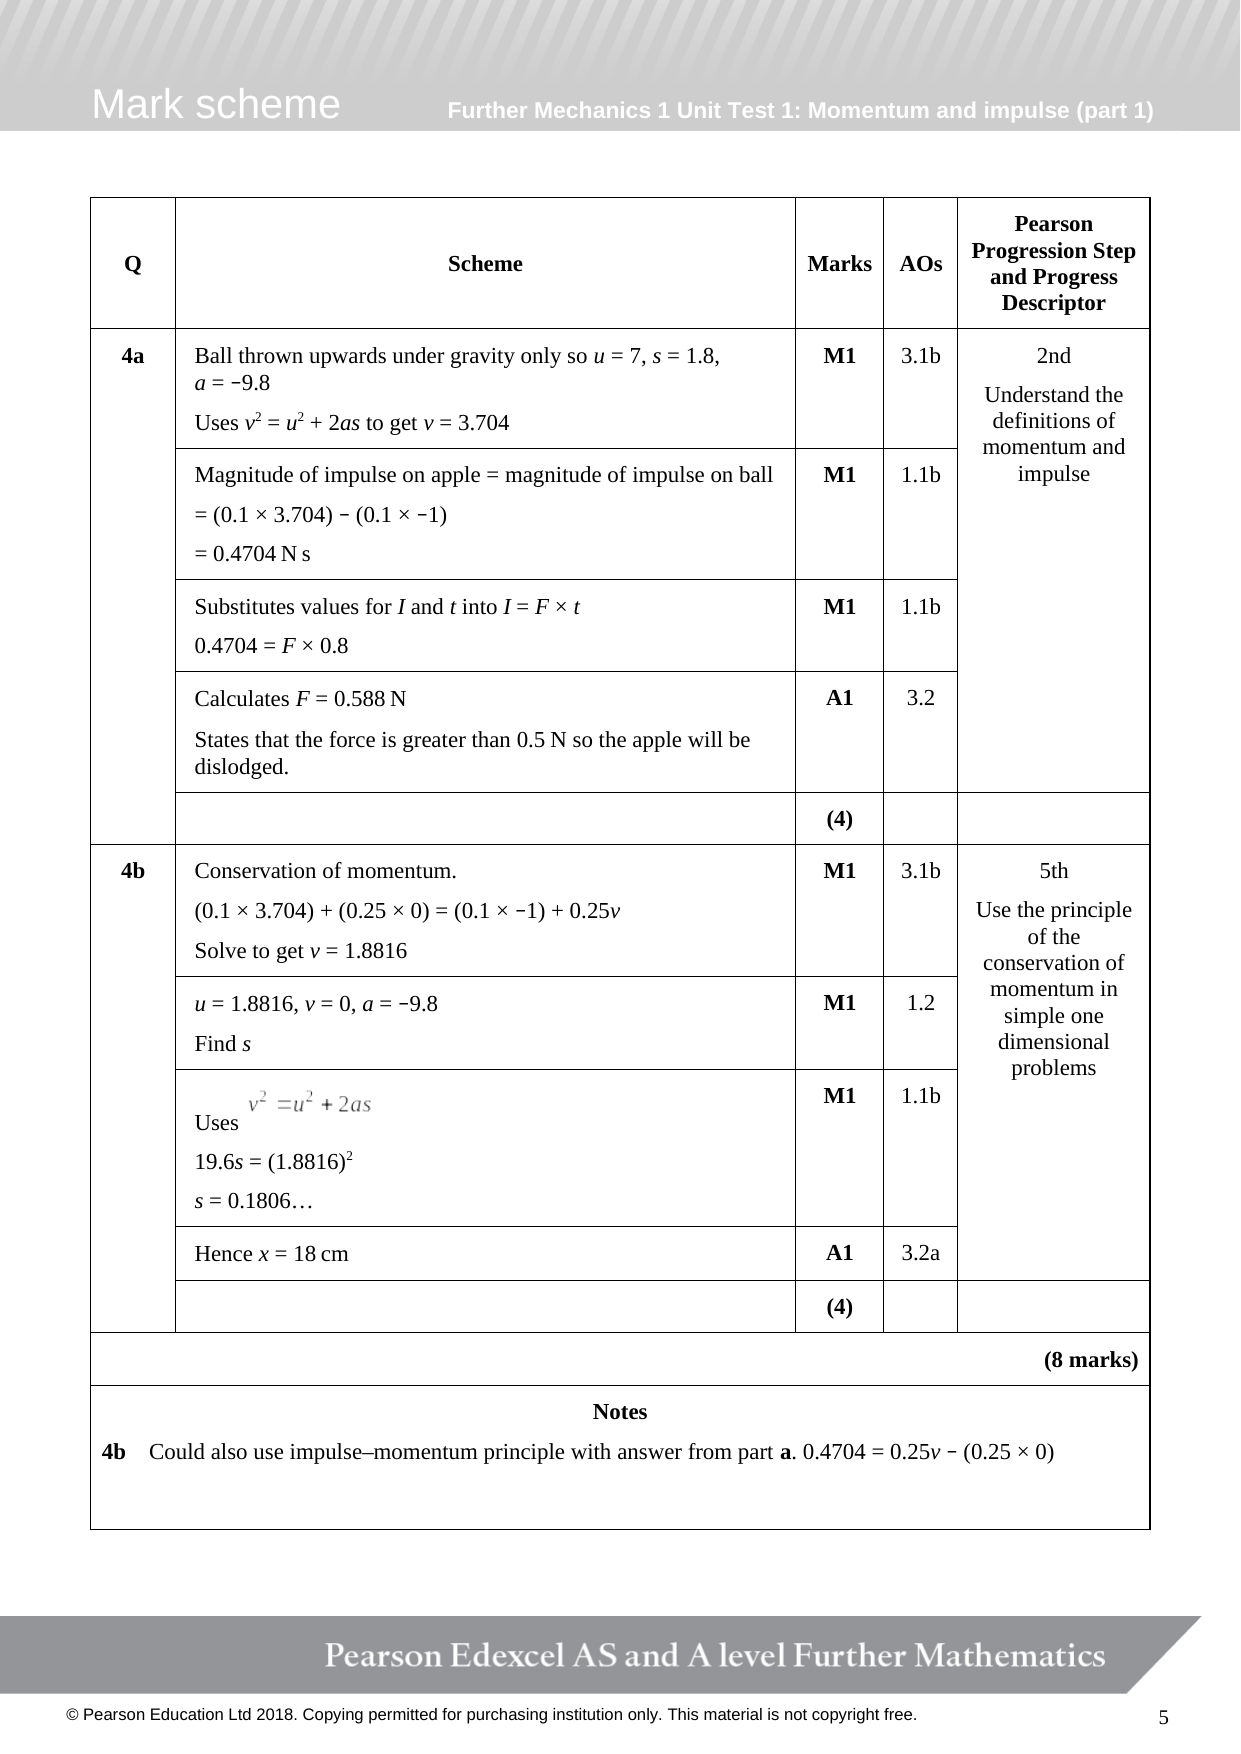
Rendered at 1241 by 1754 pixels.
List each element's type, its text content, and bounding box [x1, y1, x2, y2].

table_cell 3.1b [884, 329, 957, 448]
table_cell (4) [796, 793, 883, 844]
table_header Q [91, 198, 175, 328]
picture [0, 1616, 1241, 1735]
table_cell M1 [796, 449, 883, 579]
table_cell [958, 1281, 1149, 1332]
table_cell 5th Use the principle of the conservation of momentum in simple one dimensional problems [958, 845, 1149, 1280]
table_cell Magnitude of impulse on apple = magnitude of impulse on ball = (0.1 × 3.704) − (0.1 × −1) = 0.4704 N s [176, 449, 795, 579]
table_cell [958, 793, 1149, 844]
table_cell 1.1b [884, 580, 957, 671]
table_cell 1.1b [884, 449, 957, 579]
table_cell [176, 793, 795, 844]
table_cell M1 [796, 977, 883, 1069]
table_cell 1.1b [884, 1070, 957, 1226]
table_cell Ball thrown upwards under gravity only so u = 7, s = 1.8, a = −9.8 Uses v2 = u2 + 2as to get v = 3.704 [176, 329, 795, 448]
table_header Scheme [176, 198, 795, 328]
table_header Marks [796, 198, 883, 328]
table_cell Calculates F = 0.588 N States that the force is greater than 0.5 N so the apple will be dislodged. [176, 672, 795, 792]
table_cell (4) [796, 1281, 883, 1332]
table_cell 3.1b [884, 845, 957, 976]
table_cell A1 [796, 672, 883, 792]
table_cell [176, 1281, 795, 1332]
picture [0, 0, 1241, 131]
table_cell Conservation of momentum. (0.1 × 3.704) + (0.25 × 0) = (0.1 × −1) + 0.25v Solve to get v = 1.8816 [176, 845, 795, 976]
table_cell M1 [796, 580, 883, 671]
table_cell 3.2 [884, 672, 957, 792]
table_cell u = 1.8816, v = 0, a = −9.8 Find s [176, 977, 795, 1069]
table_cell [884, 1281, 957, 1332]
table_cell M1 [796, 329, 883, 448]
table_cell Uses 19.6s = (1.8816)2 s = 0.1806… [176, 1070, 795, 1226]
table_header AOs [884, 198, 957, 328]
table_cell A1 [796, 1227, 883, 1280]
table_cell [884, 793, 957, 844]
table_cell 3.2a [884, 1227, 957, 1280]
table_cell Hence x = 18 cm [176, 1227, 795, 1280]
table_cell 4a [91, 329, 175, 844]
table_cell 1.2 [884, 977, 957, 1069]
table_cell Substitutes values for I and t into I = F × t 0.4704 = F × 0.8 [176, 580, 795, 671]
table_cell M1 [796, 845, 883, 976]
table_cell (8 marks) [91, 1333, 1149, 1385]
table_cell 4b [91, 845, 175, 1332]
table_cell 2nd Understand the definitions of momentum and impulse [958, 329, 1149, 792]
table_header Pearson Progression Step and Progress Descriptor [958, 198, 1149, 328]
table_cell Notes 4b Could also use impulse–momentum principle with answer from part a. 0.4704 = 0.25v − (0.25 × 0) [91, 1386, 1149, 1529]
table_cell M1 [796, 1070, 883, 1226]
